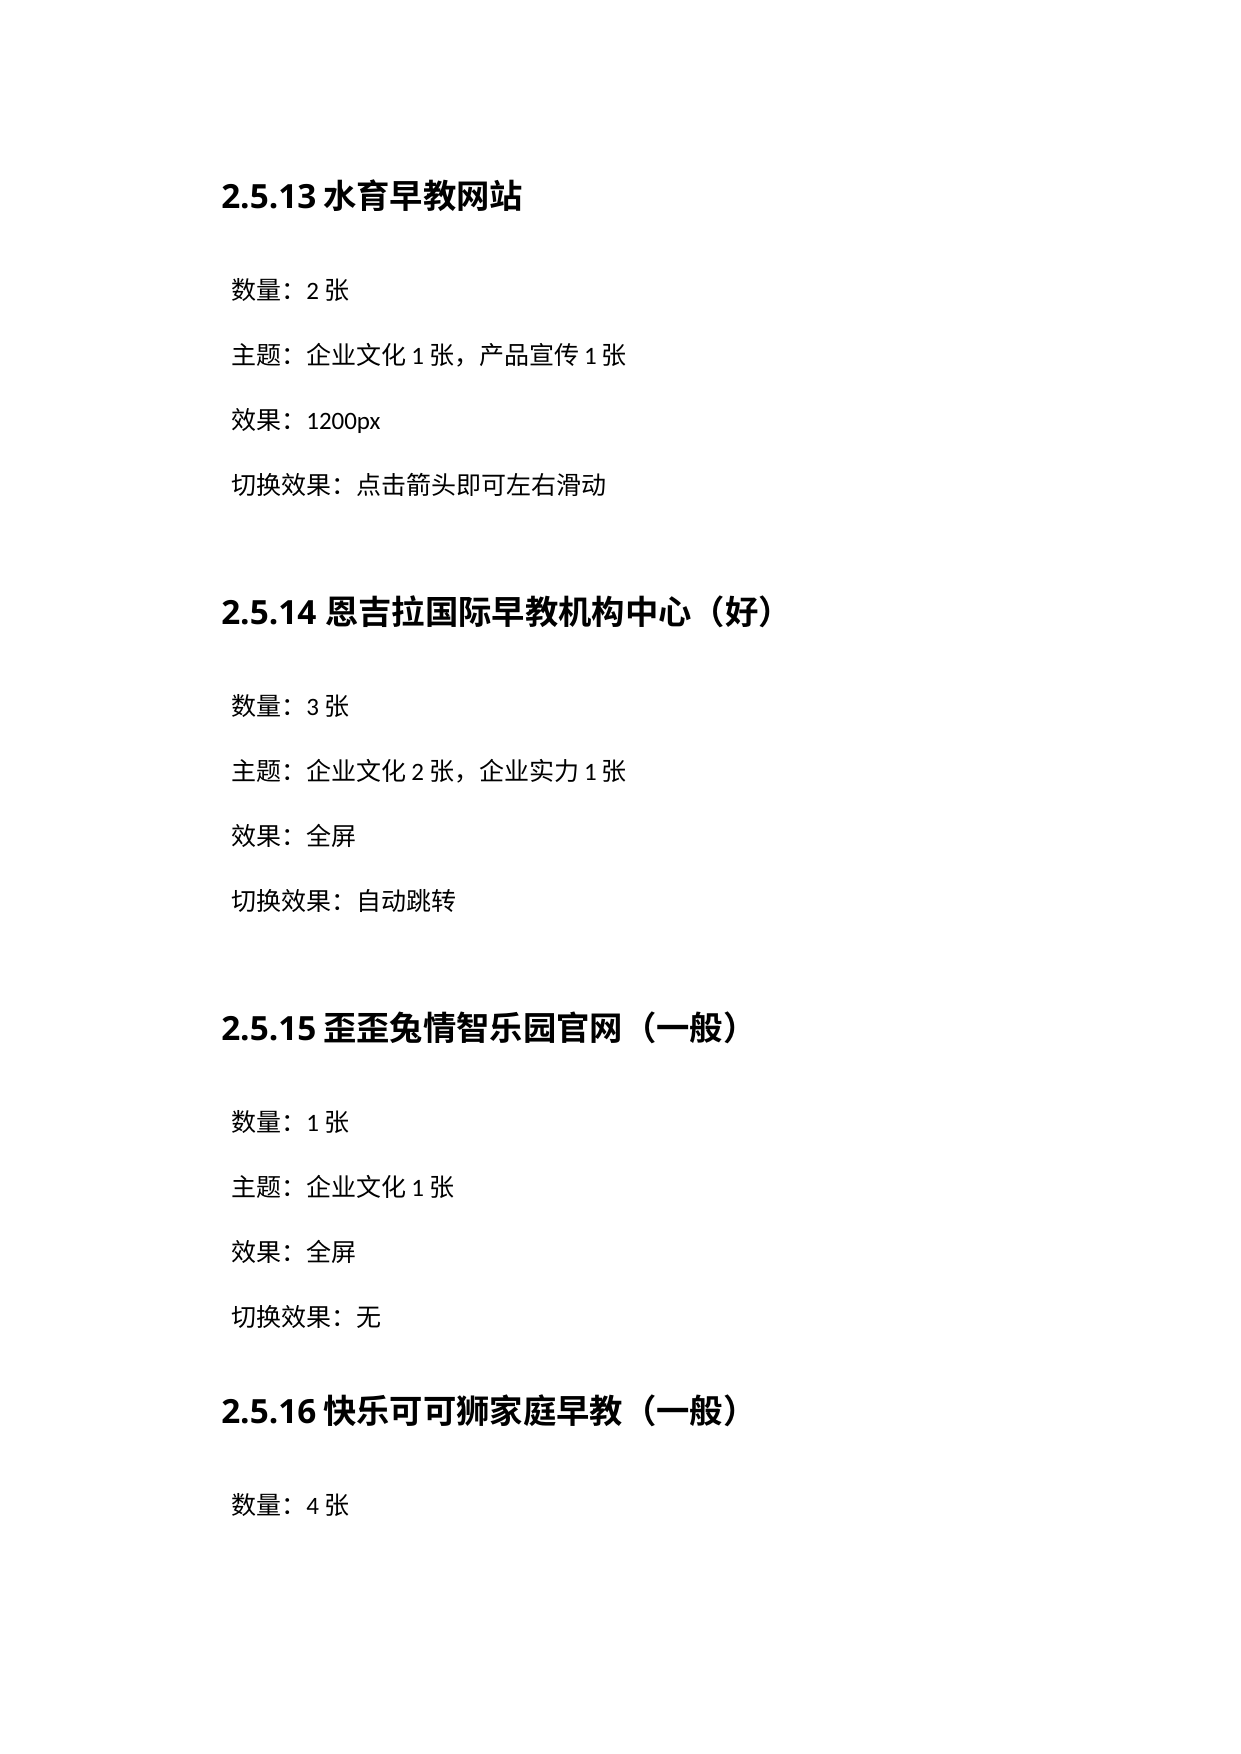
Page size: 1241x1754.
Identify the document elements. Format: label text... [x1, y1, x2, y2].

text 数量：2张 [187, 256, 1053, 321]
text 数量：3张 [187, 672, 1053, 737]
subtitle 2.5.14 恩吉拉国际早教机构中心（好） [187, 578, 1053, 643]
text 效果：全屏 [187, 1218, 1053, 1283]
text 切换效果：自动跳转 [187, 867, 1053, 932]
text 效果：全屏 [187, 802, 1053, 867]
text 数量：4张 [187, 1471, 1053, 1536]
text 切换效果：无 [187, 1283, 1053, 1348]
subtitle 2.5.16快乐可可狮家庭早教（一般） [187, 1377, 1053, 1442]
subtitle 2.5.13水育早教网站 [187, 162, 1053, 227]
text 效果：1200px [187, 386, 1053, 451]
text 主题：企业文化1张 [187, 1153, 1053, 1218]
text 切换效果：点击箭头即可左右滑动 [187, 451, 1053, 516]
subtitle 2.5.15歪歪兔情智乐园官网（一般） [187, 994, 1053, 1059]
text 主题：企业文化2张，企业实力1张 [187, 737, 1053, 802]
text 主题：企业文化1张，产品宣传1张 [187, 321, 1053, 386]
text 数量：1张 [187, 1088, 1053, 1153]
